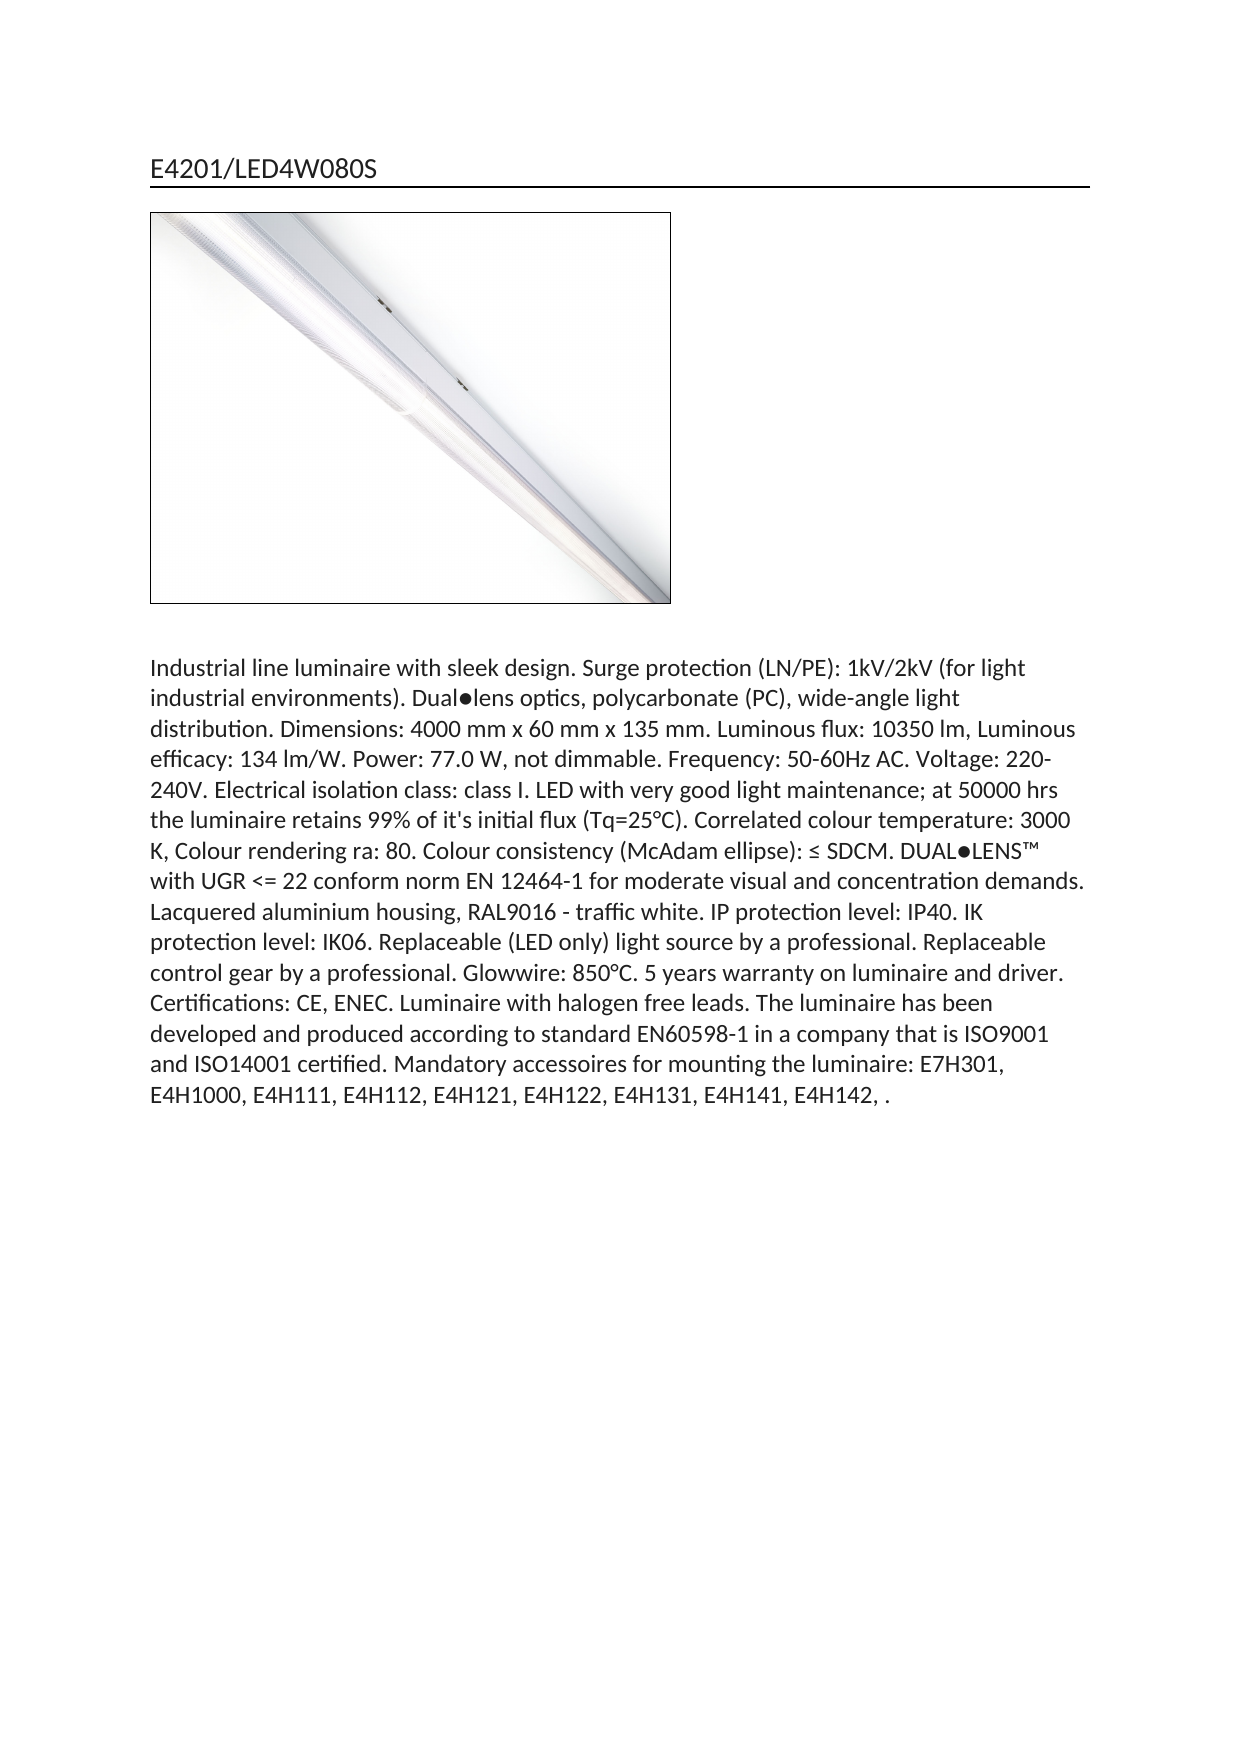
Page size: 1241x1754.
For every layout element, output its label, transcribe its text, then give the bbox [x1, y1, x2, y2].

text E4201/LED4W080S [150, 150, 1090, 186]
picture [151, 213, 670, 603]
text Industrial line luminaire with sleek design. Surge protection (LN/PE): 1kV/2kV (for light industrial environments). Dual●lens optics, polycarbonate (PC), wide-angle light distribution. Dimensions: 4000 mm x 60 mm x 135 mm. Luminous flux: 10350 lm, Luminous efficacy: 134 lm/W. Power: 77.0 W, not dimmable. Frequency: 50-60Hz AC. Voltage: 220-240V. Electrical isolation class: class I. LED with very good light maintenance; at 50000 hrs the luminaire retains 99% of it's initial flux (Tq=25°C). Correlated colour temperature: 3000 K, Colour rendering ra: 80. Colour consistency (McAdam ellipse): ≤ SDCM. DUAL●LENS™ with UGR <= 22 conform norm EN 12464-1 for moderate visual and concentration demands. Lacquered aluminium housing, RAL9016 - traffic white. IP protection level: IP40. IK protection level: IK06. Replaceable (LED only) light source by a professional. Replaceable control gear by a professional. Glowwire: 850°C. 5 years warranty on luminaire and driver. Certifications: CE, ENEC. Luminaire with halogen free leads. The luminaire has been developed and produced according to standard EN60598-1 in a company that is ISO9001 and ISO14001 certified. Mandatory accessoires for mounting the luminaire: E7H301, E4H1000, E4H111, E4H112, E4H121, E4H122, E4H131, E4H141, E4H142, . [150, 652, 1090, 1109]
